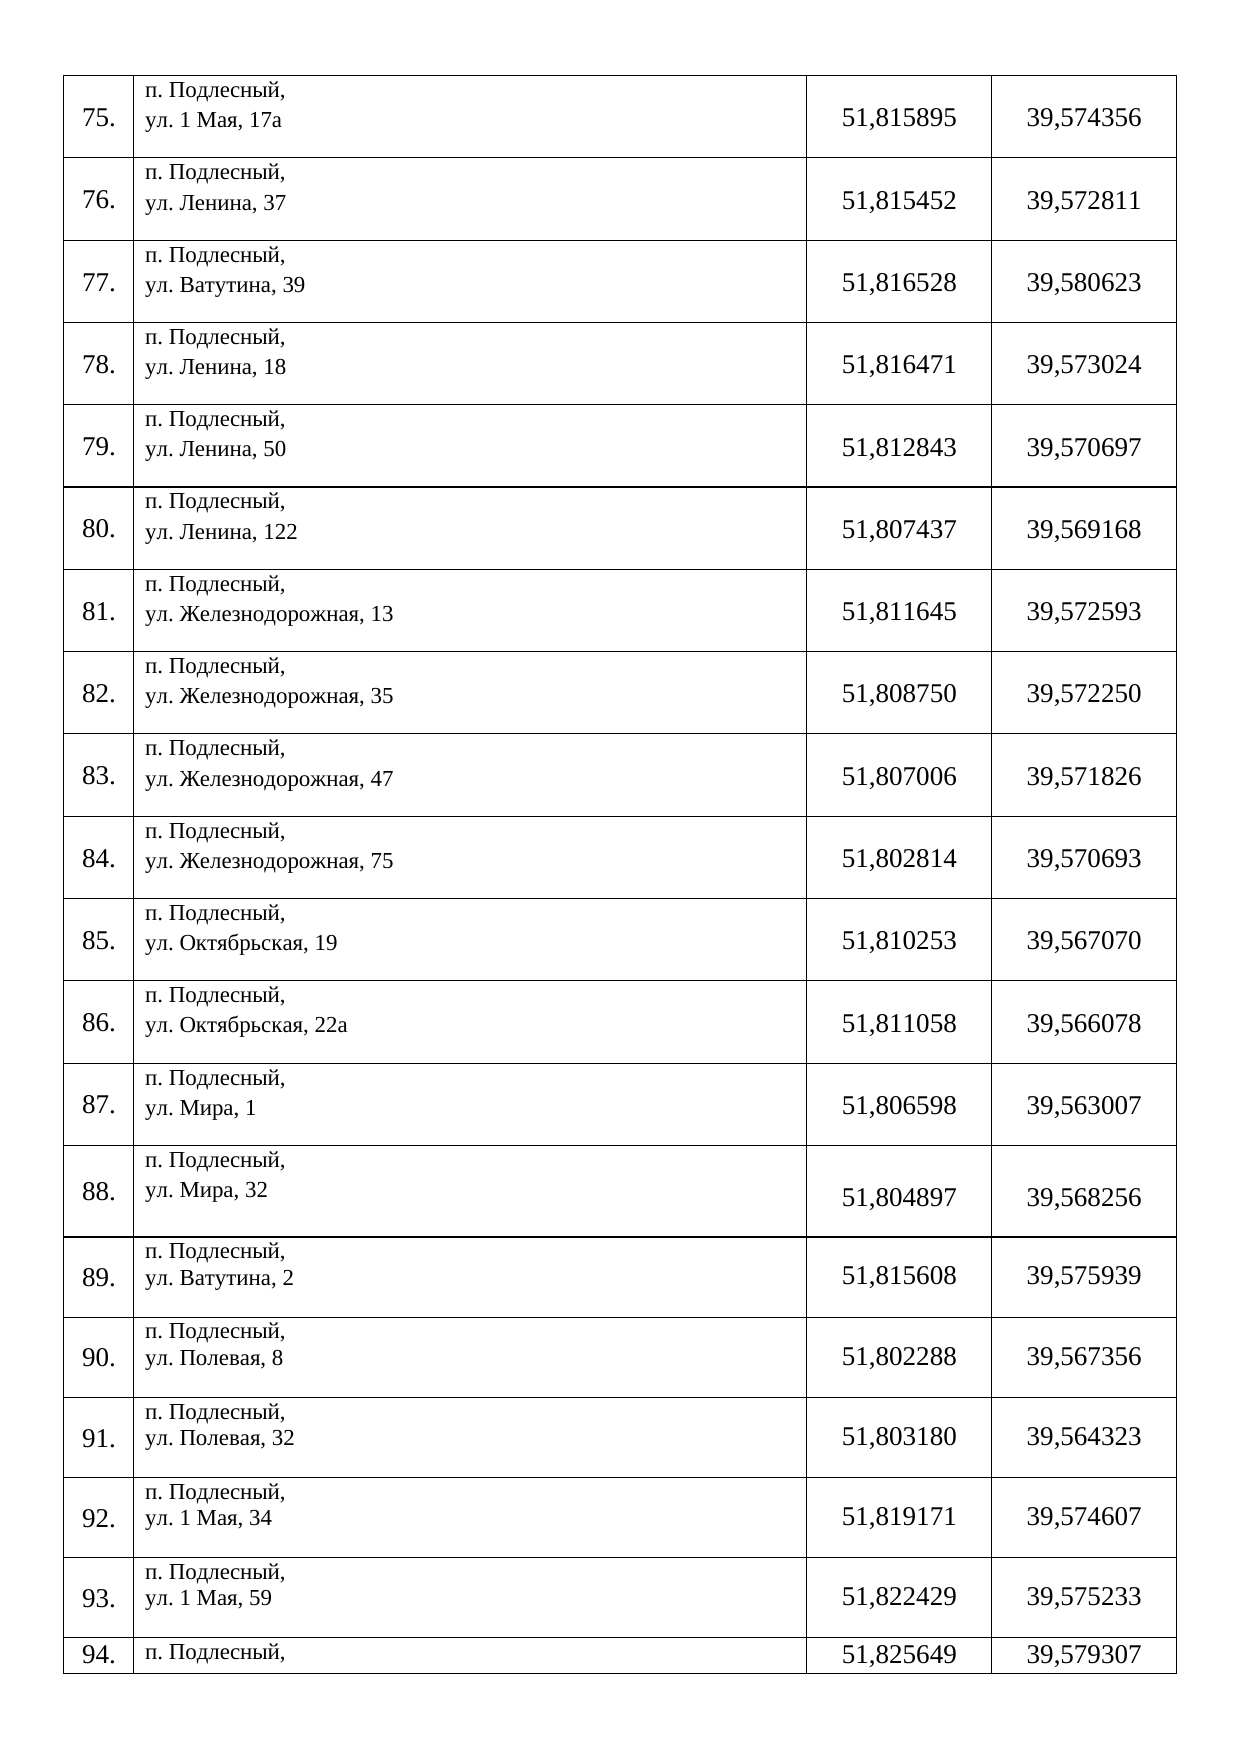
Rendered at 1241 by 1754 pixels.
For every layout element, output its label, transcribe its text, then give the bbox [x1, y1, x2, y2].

table_cell 78. [64, 323, 133, 404]
table_cell п. Подлесный, ул. Ленина, 37 [134, 158, 806, 239]
table_cell 39,574607 [992, 1478, 1176, 1557]
table_cell 86. [64, 981, 133, 1062]
table_cell 51,804897 [807, 1146, 991, 1236]
table_cell 39,580623 [992, 241, 1176, 322]
table_cell 51,812843 [807, 405, 991, 486]
table_cell 51,807437 [807, 488, 991, 569]
table_cell 39,579307 [992, 1638, 1176, 1673]
table_cell п. Подлесный, ул. 1 Мая, 17а [134, 76, 806, 157]
table_cell п. Подлесный, ул. Октябрьская, 22а [134, 981, 806, 1062]
table_cell 51,825649 [807, 1638, 991, 1673]
table_cell 93. [64, 1558, 133, 1637]
table_cell п. Подлесный, ул. Мира, 1 [134, 1064, 806, 1145]
table_cell 39,570697 [992, 405, 1176, 486]
table_cell 51,816528 [807, 241, 991, 322]
table_cell 51,815452 [807, 158, 991, 239]
table_cell 79. [64, 405, 133, 486]
table_cell 51,803180 [807, 1398, 991, 1477]
table_cell 90. [64, 1318, 133, 1397]
table_cell 39,570693 [992, 817, 1176, 898]
table_cell п. Подлесный, ул. Ленина, 122 [134, 488, 806, 569]
table_cell 80. [64, 488, 133, 569]
table_cell 39,573024 [992, 323, 1176, 404]
table_cell 81. [64, 570, 133, 651]
table_cell 51,811058 [807, 981, 991, 1062]
table_cell п. Подлесный, ул. 1 Мая, 34 [134, 1478, 806, 1557]
table_cell 87. [64, 1064, 133, 1145]
table_cell 39,564323 [992, 1398, 1176, 1477]
table_cell п. Подлесный, ул. Железнодорожная, 75 [134, 817, 806, 898]
table_cell 51,819171 [807, 1478, 991, 1557]
table_cell 51,802814 [807, 817, 991, 898]
table_cell 88. [64, 1146, 133, 1236]
table_cell 85. [64, 899, 133, 980]
table_cell 94. [64, 1638, 133, 1673]
table_cell п. Подлесный, ул. Полевая, 8 [134, 1318, 806, 1397]
table_cell 39,572811 [992, 158, 1176, 239]
table_cell 39,572250 [992, 652, 1176, 733]
table_cell п. Подлесный, ул. Ленина, 50 [134, 405, 806, 486]
table_cell 77. [64, 241, 133, 322]
table_cell п. Подлесный, ул. Железнодорожная, 35 [134, 652, 806, 733]
table_cell 89. [64, 1238, 133, 1317]
table_cell 39,563007 [992, 1064, 1176, 1145]
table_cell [134, 1638, 806, 1673]
table_cell 39,575233 [992, 1558, 1176, 1637]
table_cell п. Подлесный, ул. Ватутина, 2 [134, 1238, 806, 1317]
table_cell 51,822429 [807, 1558, 991, 1637]
table_cell 51,816471 [807, 323, 991, 404]
table_cell п. Подлесный, ул. Ленина, 18 [134, 323, 806, 404]
table_cell 51,807006 [807, 734, 991, 816]
table_cell 84. [64, 817, 133, 898]
table_cell п. Подлесный, ул. Полевая, 32 [134, 1398, 806, 1477]
table_cell п. Подлесный, ул. Октябрьская, 19 [134, 899, 806, 980]
table_cell 51,802288 [807, 1318, 991, 1397]
table_cell 75. [64, 76, 133, 157]
table_cell п. Подлесный, ул. Железнодорожная, 47 [134, 734, 806, 816]
table_cell 39,575939 [992, 1238, 1176, 1317]
table_cell п. Подлесный, ул. 1 Мая, 59 [134, 1558, 806, 1637]
table_cell 83. [64, 734, 133, 816]
table_cell 51,808750 [807, 652, 991, 733]
table_cell 91. [64, 1398, 133, 1477]
table_cell 51,806598 [807, 1064, 991, 1145]
table_cell 39,567356 [992, 1318, 1176, 1397]
table_cell 51,810253 [807, 899, 991, 980]
table_cell 82. [64, 652, 133, 733]
table_cell 51,815895 [807, 76, 991, 157]
table_cell 39,568256 [992, 1146, 1176, 1236]
table_cell 39,566078 [992, 981, 1176, 1062]
table_cell 51,811645 [807, 570, 991, 651]
table_cell п. Подлесный, ул. Мира, 32 [134, 1146, 806, 1236]
table_cell 39,571826 [992, 734, 1176, 816]
table_cell 39,572593 [992, 570, 1176, 651]
table_cell 39,569168 [992, 488, 1176, 569]
table_cell 92. [64, 1478, 133, 1557]
table_cell 76. [64, 158, 133, 239]
table_cell п. Подлесный, ул. Ватутина, 39 [134, 241, 806, 322]
table_cell 39,574356 [992, 76, 1176, 157]
table_cell п. Подлесный, ул. Железнодорожная, 13 [134, 570, 806, 651]
table_cell 39,567070 [992, 899, 1176, 980]
table_cell 51,815608 [807, 1238, 991, 1317]
